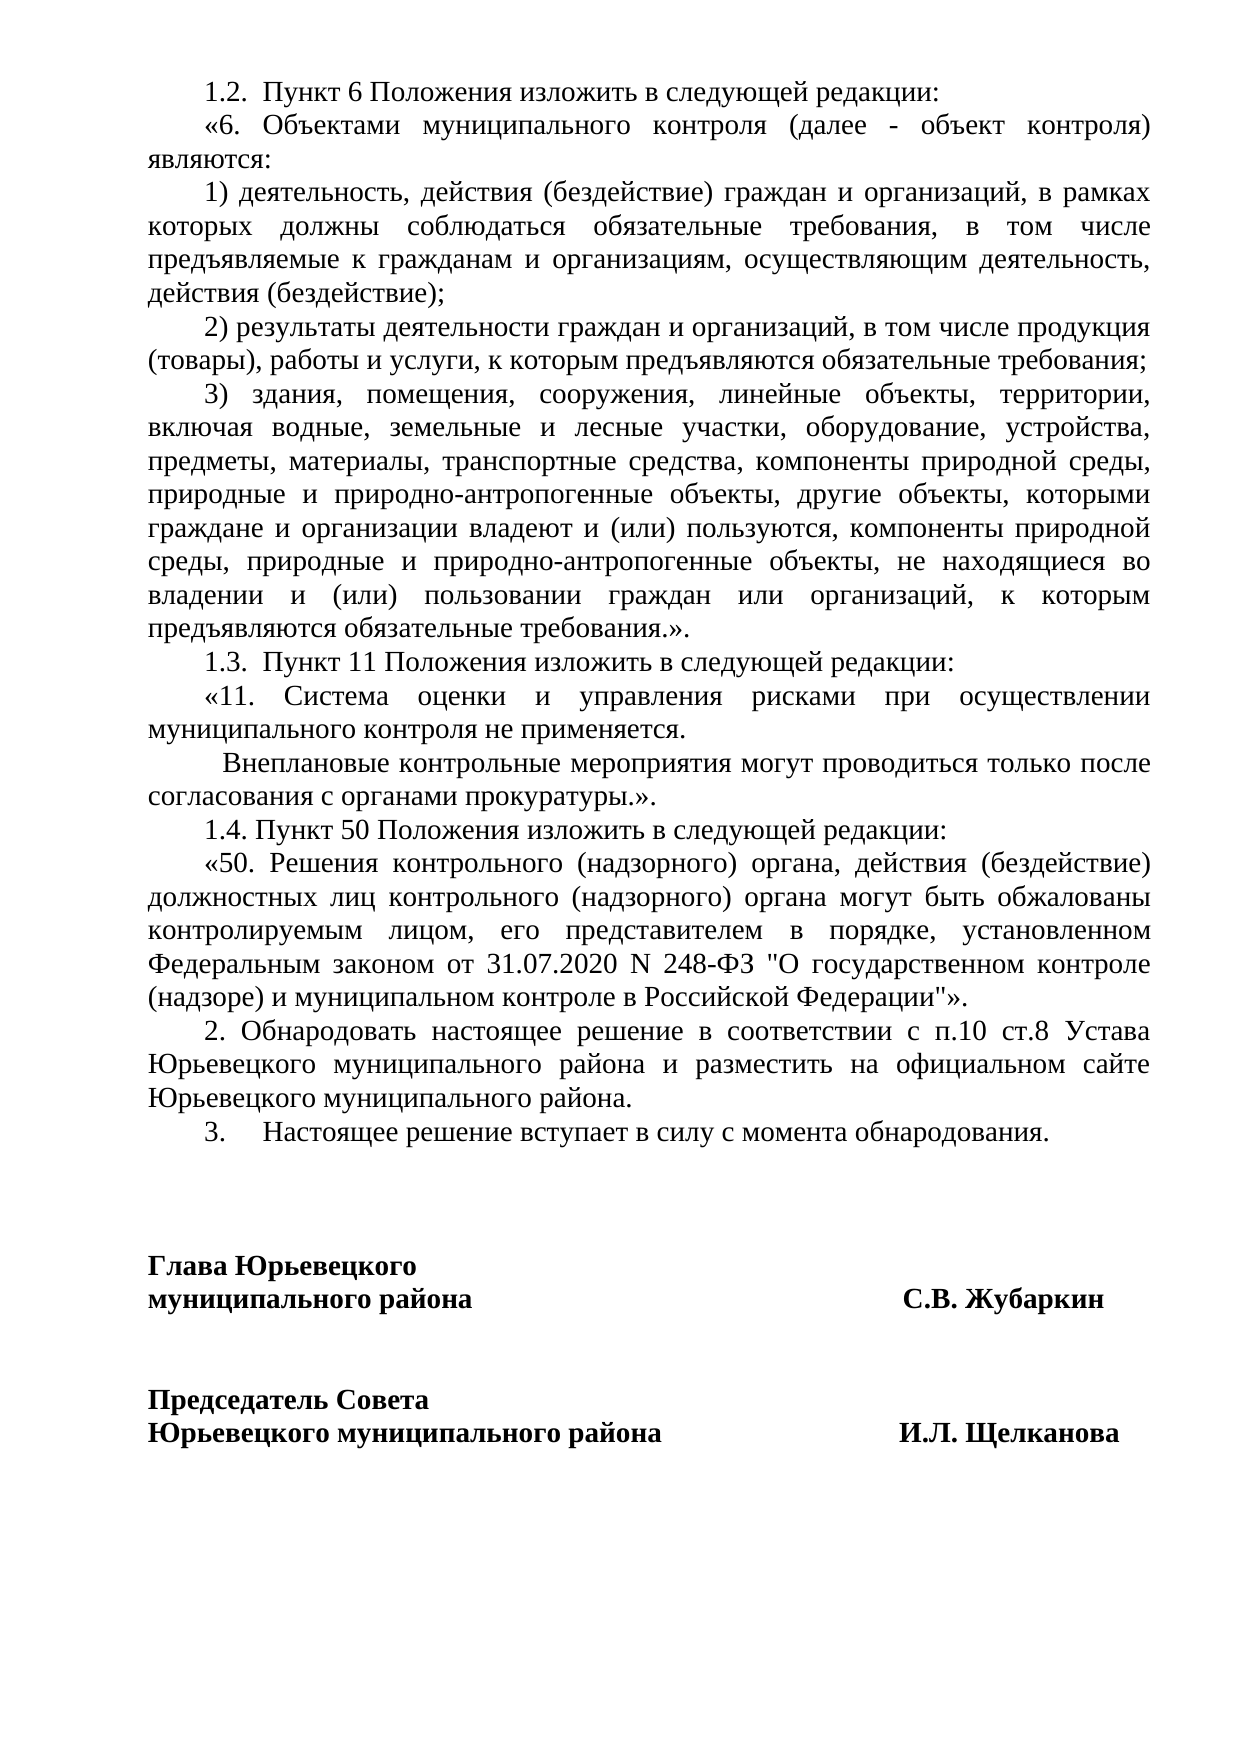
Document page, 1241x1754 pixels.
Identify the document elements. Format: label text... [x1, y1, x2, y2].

text Юрьевецкого муниципального района И.Л. Щелканова [148, 1416, 1152, 1449]
text «11. Система оценки и управления рисками при осуществлении муниципального контроля не применяется. [148, 678, 1152, 745]
text 3. Настоящее решение вступает в силу с момента обнародования. [148, 1114, 1152, 1147]
text 3) здания, помещения, сооружения, линейные объекты, территории, включая водные, земельные и лесные участки, оборудование, устройства, предметы, материалы, транспортные средства, компоненты природной среды, природные и природно-антропогенные объекты, другие объекты, которыми граждане и организации владеют и (или) пользуются, компоненты природной среды, природные и природно-антропогенные объекты, не находящиеся во владении и (или) пользовании граждан или организаций, к которым предъявляются обязательные требования.». [148, 376, 1152, 644]
text Председатель Совета [148, 1382, 1152, 1416]
text муниципального района С.В. Жубаркин [148, 1281, 1152, 1315]
text 1) деятельность, действия (бездействие) граждан и организаций, в рамках которых должны соблюдаться обязательные требования, в том числе предъявляемые к гражданам и организациям, осуществляющим деятельность, действия (бездействие); [148, 174, 1152, 309]
text 2. Обнародовать настоящее решение в соответствии с п.10 ст.8 Устава Юрьевецкого муниципального района и разместить на официальном сайте Юрьевецкого муниципального района. [148, 1013, 1152, 1114]
text Внеплановые контрольные мероприятия могут проводиться только после согласования с органами прокуратуры.». [148, 745, 1152, 812]
text 1.3. Пункт 11 Положения изложить в следующей редакции: [148, 644, 1152, 678]
text 2) результаты деятельности граждан и организаций, в том числе продукция (товары), работы и услуги, к которым предъявляются обязательные требования; [148, 309, 1152, 376]
text Глава Юрьевецкого [148, 1248, 1152, 1281]
text «6. Объектами муниципального контроля (далее - объект контроля) являются: [148, 107, 1152, 174]
text 1.4. Пункт 50 Положения изложить в следующей редакции: [148, 812, 1152, 845]
text «50. Решения контрольного (надзорного) органа, действия (бездействие) должностных лиц контрольного (надзорного) органа могут быть обжалованы контролируемым лицом, его представителем в порядке, установленном Федеральным законом от 31.07.2020 N 248-ФЗ "О государственном контроле (надзоре) и муниципальном контроле в Российской Федерации"». [148, 845, 1152, 1013]
text 1.2. Пункт 6 Положения изложить в следующей редакции: [148, 74, 1152, 107]
